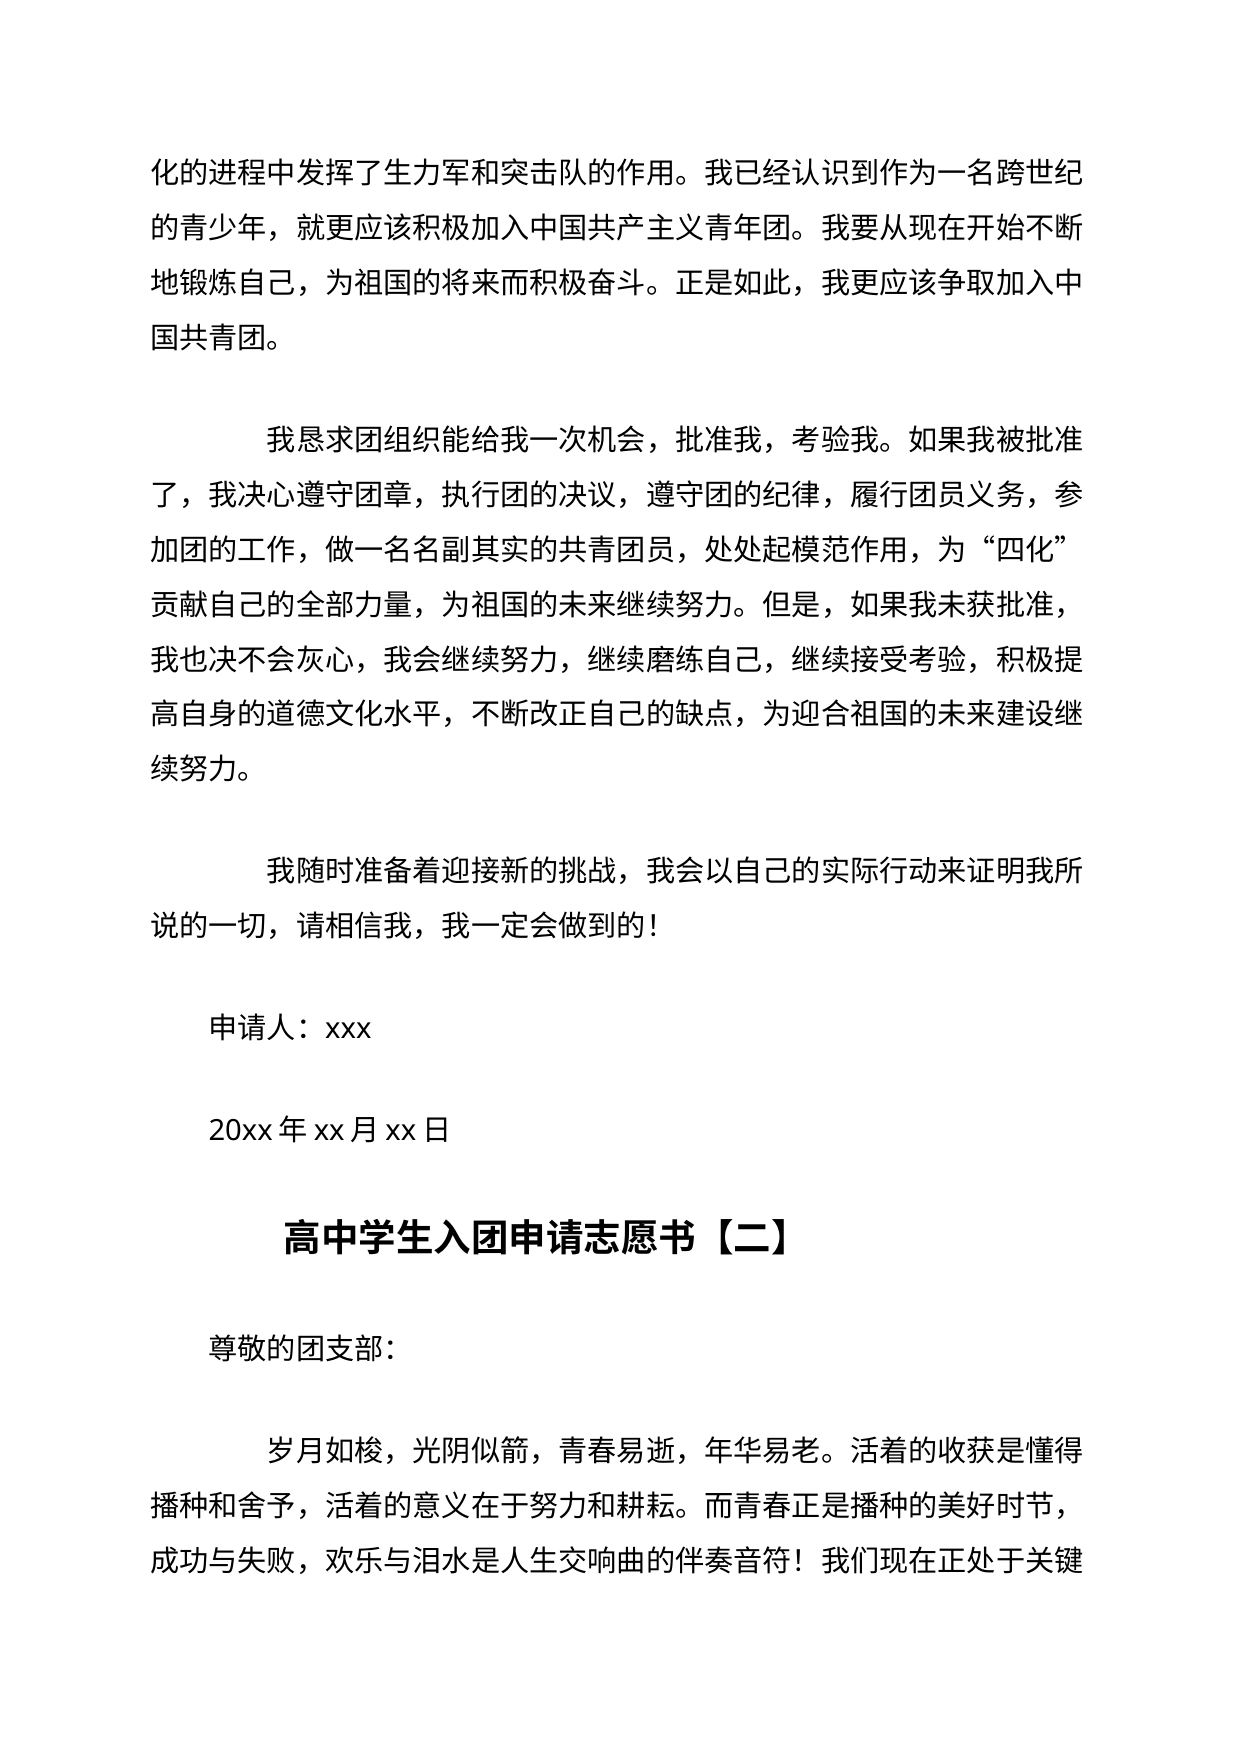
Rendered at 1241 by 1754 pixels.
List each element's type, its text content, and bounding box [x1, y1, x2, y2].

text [150, 150, 1090, 357]
text 尊敬的团支部： [150, 1326, 1090, 1368]
text 我恳求团组织能给我一次机会，批准我，考验我。如果我被批准了，我决心遵守团章，执行团的决议，遵守团的纪律，履行团员义务，参加团的工作，做一名名副其实的共青团员，处处起模范作用，为“四化”贡献自己的全部力量，为祖国的未来继续努力。但是，如果我未获批准，我也决不会灰心，我会继续努力，继续磨练自己，继续接受考验，积极提高自身的道德文化水平，不断改正自己的缺点，为迎合祖国的未来建设继续努力。 [150, 416, 1090, 788]
text 申请人：xxx [150, 1004, 1090, 1047]
text 20xx年xx月xx日 [150, 1106, 1090, 1149]
text 我随时准备着迎接新的挑战，我会以自己的实际行动来证明我所说的一切，请相信我，我一定会做到的！ [150, 848, 1090, 945]
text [150, 1427, 1090, 1579]
text 高中学生入团申请志愿书【二】 [150, 1208, 1090, 1262]
